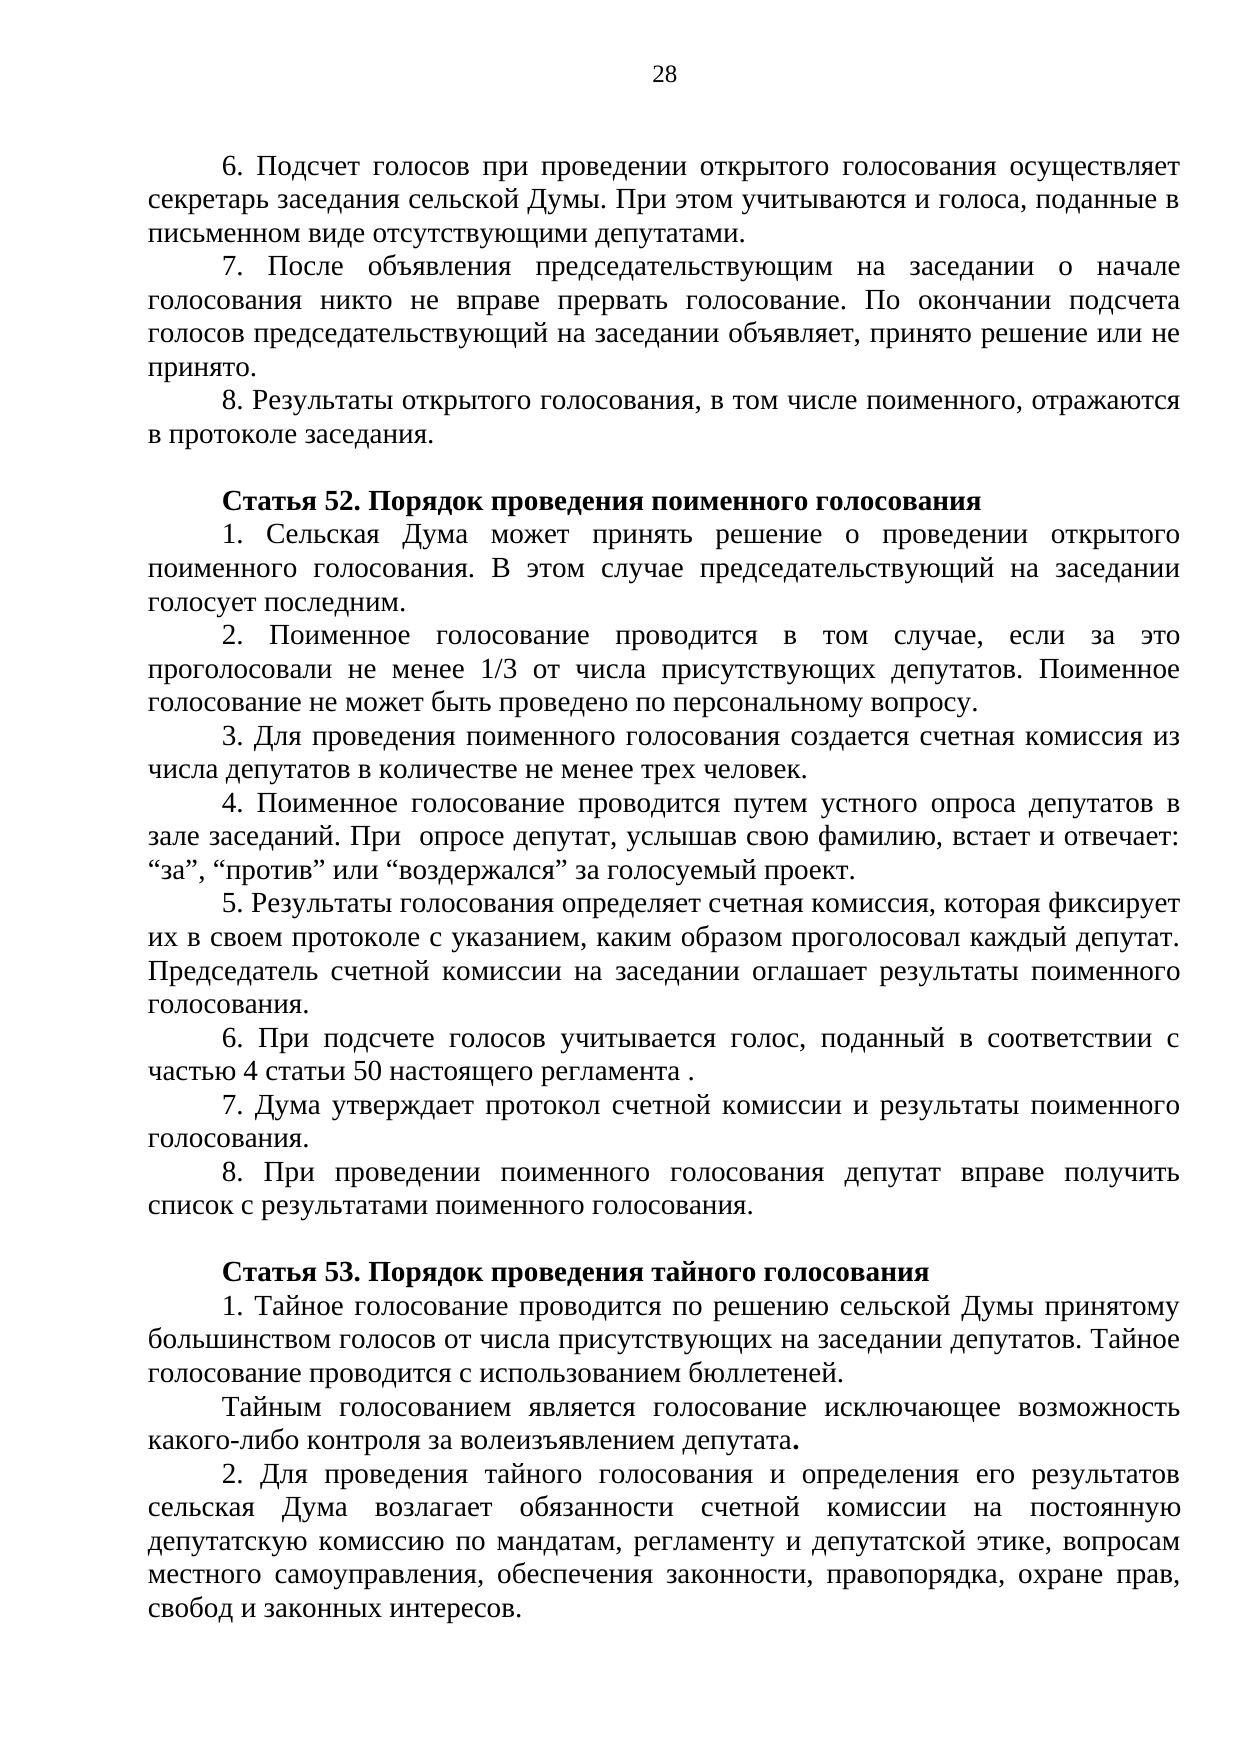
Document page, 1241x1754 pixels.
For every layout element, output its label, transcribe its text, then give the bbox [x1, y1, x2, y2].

text Статья 53. Порядок проведения тайного голосования [148, 1254, 1181, 1288]
text 5. Результаты голосования определяет счетная комиссия, которая фиксирует их в своем протоколе с указанием, каким образом проголосовал каждый депутат. Председатель счетной комиссии на заседании оглашает результаты поименного голосования. [148, 886, 1181, 1020]
text 3. Для проведения поименного голосования создается счетная комиссия из числа депутатов в количестве не менее трех человек. [148, 718, 1181, 785]
text Тайным голосованием является голосование исключающее возможность какого-либо контроля за волеизъявлением депутата. [148, 1389, 1181, 1456]
text 4. Поименное голосование проводится путем устного опроса депутатов в зале заседаний. При опросе депутат, услышав свою фамилию, встает и отвечает: “за”, “против” или “воздержался” за голосуемый проект. [148, 785, 1181, 886]
text 7. После объявления председательствующим на заседании о начале голосования никто не вправе прервать голосование. По окончании подсчета голосов председательствующий на заседании объявляет, принято решение или не принято. [148, 248, 1181, 382]
text 6. Подсчет голосов при проведении открытого голосования осуществляет секретарь заседания сельской Думы. При этом учитываются и голоса, поданные в письменном виде отсутствующими депутатами. [148, 148, 1181, 248]
text 6. При подсчете голосов учитывается голос, поданный в соответствии с частью 4 статьи 50 настоящего регламента . [148, 1020, 1181, 1087]
text 8. Результаты открытого голосования, в том числе поименного, отражаются в протоколе заседания. [148, 382, 1181, 449]
text 2. Для проведения тайного голосования и определения его результатов сельская Дума возлагает обязанности счетной комиссии на постоянную депутатскую комиссию по мандатам, регламенту и депутатской этике, вопросам местного самоуправления, обеспечения законности, правопорядка, охране прав, свобод и законных интересов. [148, 1456, 1181, 1623]
text 2. Поименное голосование проводится в том случае, если за это проголосовали не менее 1/3 от числа присутствующих депутатов. Поименное голосование не может быть проведено по персональному вопросу. [148, 617, 1181, 718]
text 7. Дума утверждает протокол счетной комиссии и результаты поименного голосования. [148, 1087, 1181, 1154]
text 1. Тайное голосование проводится по решению сельской Думы принятому большинством голосов от числа присутствующих на заседании депутатов. Тайное голосование проводится с использованием бюллетеней. [148, 1288, 1181, 1389]
text Статья 52. Порядок проведения поименного голосования [148, 483, 1181, 517]
text 8. При проведении поименного голосования депутат вправе получить список с результатами поименного голосования. [148, 1154, 1181, 1221]
text 1. Сельская Дума может принять решение о проведении открытого поименного голосования. В этом случае председательствующий на заседании голосует последним. [148, 517, 1181, 617]
